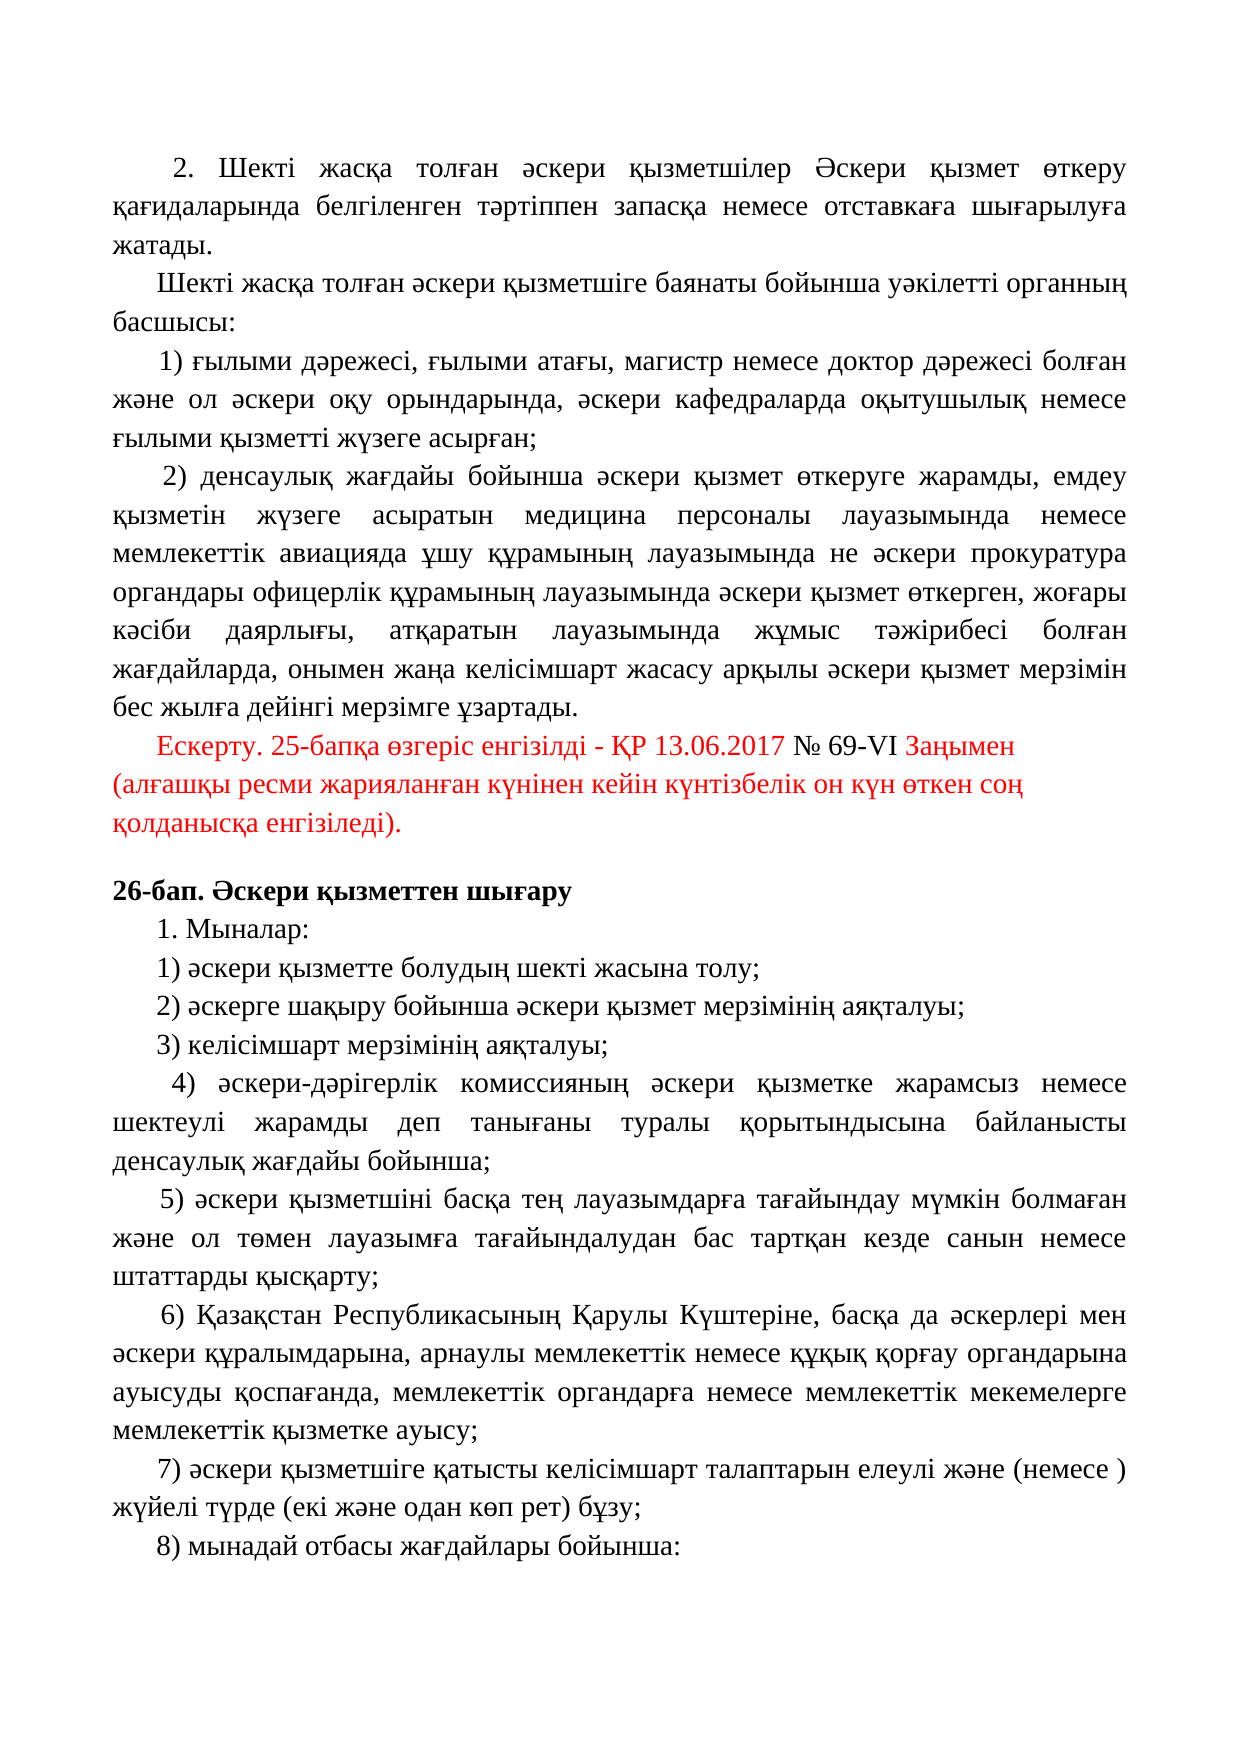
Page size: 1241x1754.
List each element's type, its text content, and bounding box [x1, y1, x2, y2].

text 7) əскери қызметшіге қатысты келісімшарт талаптарын елеулі жəне (немесе ) жүйелі түрде (екі жəне одан көп рет) бұзу; [112, 1451, 1128, 1523]
text 2. Шектi жасқа толған әскери қызметшiлер Әскери қызмет өткеру қағидаларында белгiленген тәртiппен запасқа немесе отставкаға шығарылуға жатады. [112, 150, 1128, 261]
text 2) әскерге шақыру бойынша әскери қызмет мерзiмінің аяқталуы; [112, 988, 1128, 1022]
text Шекті жасқа толған əскери қызметшіге баянаты бойынша уəкілетті органның басшысы: [112, 266, 1128, 338]
text 1. Мыналар: [112, 911, 1128, 945]
text 2) денсаулық жағдайы бойынша əскери қызмет өткеруге жарамды, емдеу қызметін жүзеге асыратын медицина персоналы лауазымында немесе мемлекеттік авиацияда ұшу құрамының лауазымында не əскери прокуратура органдары офицерлік құрамының лауазымында əскери қызмет өткерген, жоғары кəсіби даярлығы, атқаратын лауазымында жұмыс тəжірибесі болған жағдайларда, онымен жаңа келісімшарт жасасу арқылы əскери қызмет мерзімін бес жылға дейінгі мерзімге ұзартады. [112, 458, 1128, 723]
text 1) әскери қызметте болудың шектi жасына толу; [112, 950, 1128, 983]
text 26-бап. Әскери қызметтен шығару [112, 873, 1128, 906]
text 5) әскери қызметшіні басқа тең лауазымдарға тағайындау мүмкін болмаған және ол төмен лауазымға тағайындалудан бас тартқан кезде санын немесе штаттарды қысқарту; [112, 1181, 1128, 1292]
text 4) әскери-дәрiгерлiк комиссияның әскери қызметке жарамсыз немесе шектеулі жарамды деп танығаны туралы қорытындысына байланысты денсаулық жағдайы бойынша; [112, 1066, 1128, 1176]
text 6) Қазақстан Республикасының Қарулы Күштеріне, басқа да əскерлері мен əскери құралымдарына, арнаулы мемлекеттік немесе құқық қорғау органдарына ауысуды қоспағанда, мемлекеттік органдарға немесе мемлекеттік мекемелерге мемлекеттік қызметке ауысу; [112, 1297, 1128, 1446]
text 3) келісімшарт мерзімінің аяқталуы; [112, 1027, 1128, 1061]
text 1) ғылыми дəрежесі, ғылыми атағы, магистр немесе доктор дəрежесі болған жəне ол əскери оқу орындарында, əскери кафедраларда оқытушылық немесе ғылыми қызметті жүзеге асырған; [112, 343, 1128, 453]
text 8) мынадай отбасы жағдайлары бойынша: [112, 1528, 1128, 1562]
text Ескерту. 25-бапқа өзгеріс енгізілді - ҚР 13.06.2017 № 69-VI Заңымен (алғашқы ресми жарияланған күнінен кейін күнтізбелік он күн өткен соң қолданысқа енгізіледі). [112, 728, 1128, 869]
